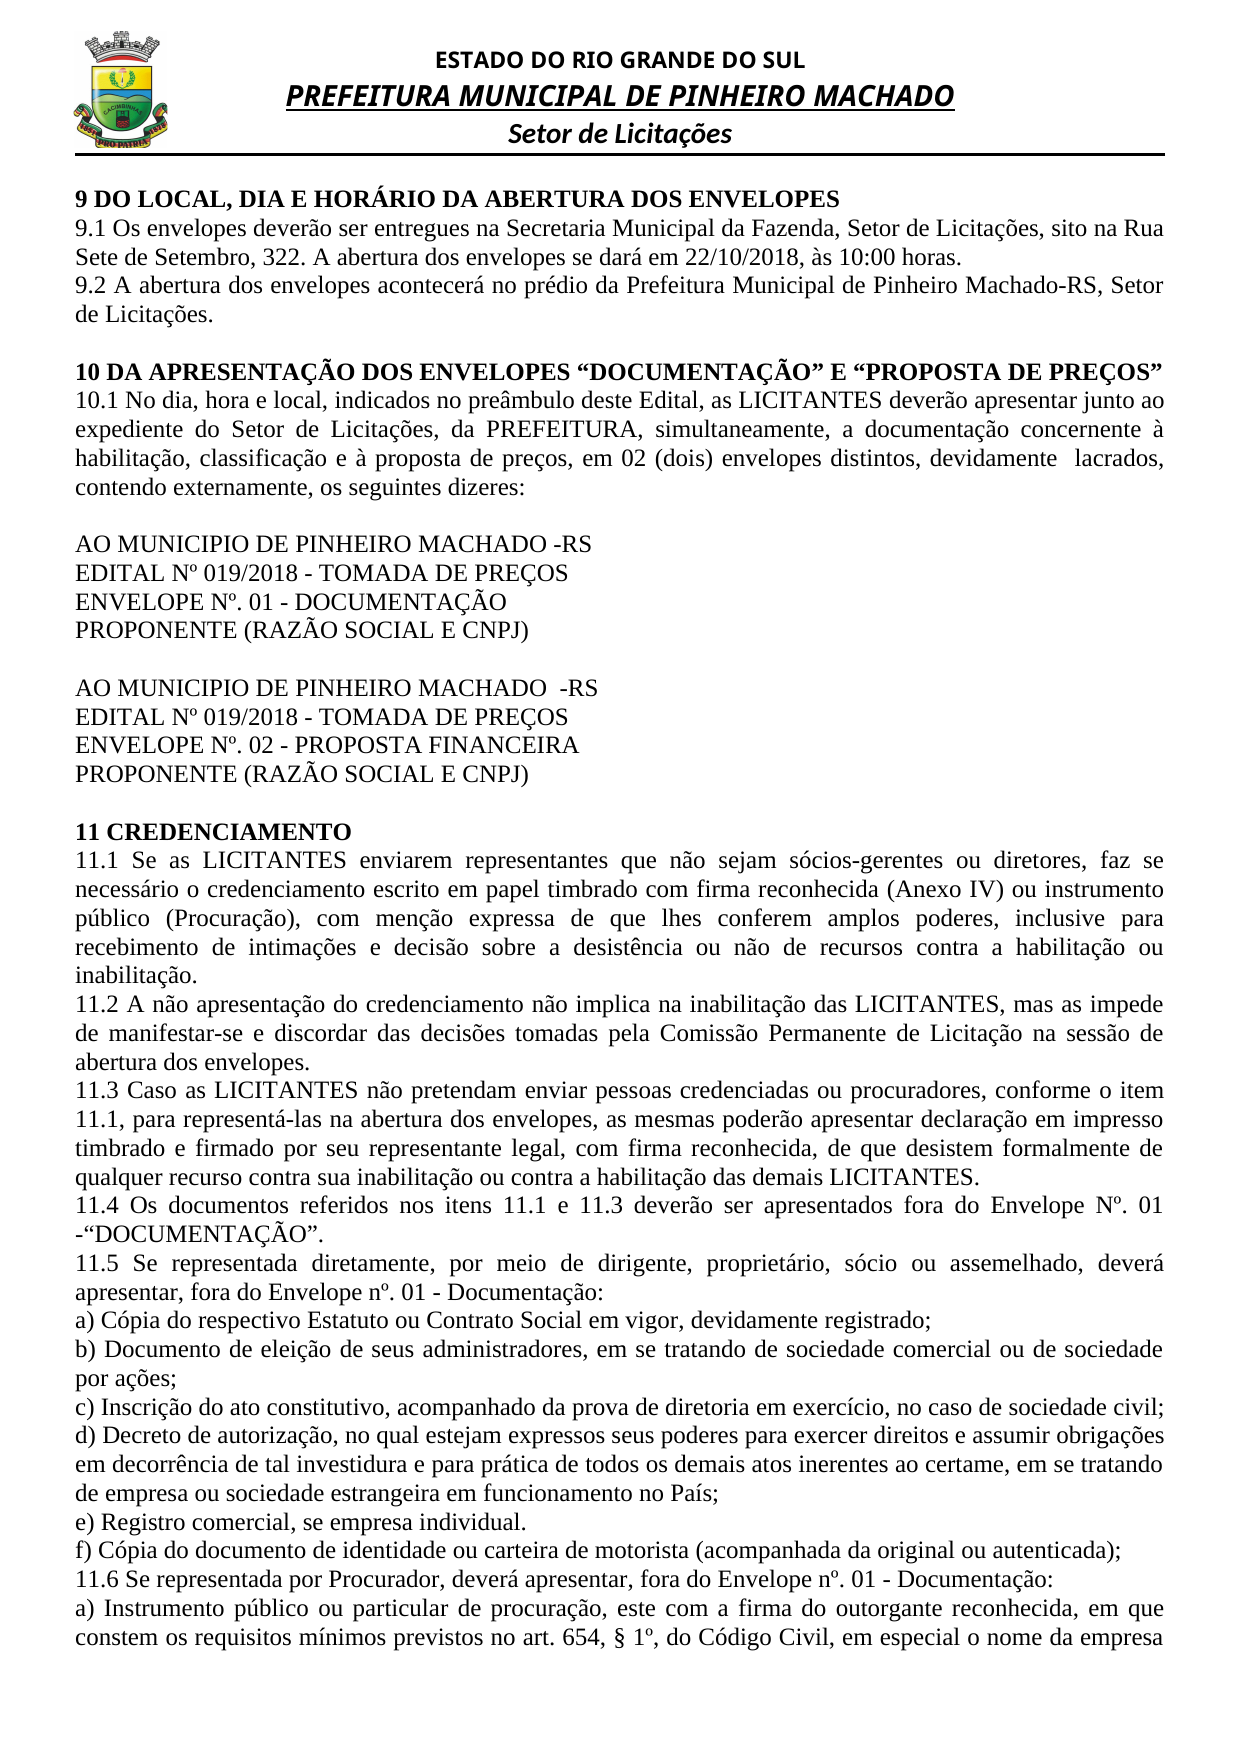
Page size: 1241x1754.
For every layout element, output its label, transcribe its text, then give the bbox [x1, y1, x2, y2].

text AO MUNICIPIO DE PINHEIRO MACHADO -RS [75, 673, 1165, 702]
text 10.1 No dia, hora e local, indicados no preâmbulo deste Edital, as LICITANTES deverão apresentar junto ao expediente do Setor de Licitações, da PREFEITURA, simultaneamente, a documentação concernente à habilitação, classificação e à proposta de preços, em 02 (dois) envelopes distintos, devidamente lacrados, contendo externamente, os seguintes dizeres: [75, 385, 1165, 500]
text b) Documento de eleição de seus administradores, em se tratando de sociedade comercial ou de sociedade por ações; [75, 1334, 1165, 1392]
text PROPONENTE (RAZÃO SOCIAL E CNPJ) [75, 615, 1165, 644]
text 11.6 Se representada por Procurador, deverá apresentar, fora do Envelope nº. 01 - Documentação: [75, 1564, 1165, 1593]
text ENVELOPE Nº. 02 - PROPOSTA FINANCEIRA [75, 730, 1165, 759]
text 9.1 Os envelopes deverão ser entregues na Secretaria Municipal da Fazenda, Setor de Licitações, sito na Rua Sete de Setembro, 322. A abertura dos envelopes se dará em 22/10/2018, às 10:00 horas. [75, 213, 1165, 270]
text ENVELOPE Nº. 01 - DOCUMENTAÇÃO [75, 587, 1165, 615]
text 11 CREDENCIAMENTO [75, 817, 1165, 845]
text 11.1 Se as LICITANTES enviarem representantes que não sejam sócios-gerentes ou diretores, faz se necessário o credenciamento escrito em papel timbrado com firma reconhecida (Anexo IV) ou instrumento público (Procuração), com menção expressa de que lhes conferem amplos poderes, inclusive para recebimento de intimações e decisão sobre a desistência ou não de recursos contra a habilitação ou inabilitação. [75, 845, 1165, 989]
text f) Cópia do documento de identidade ou carteira de motorista (acompanhada da original ou autenticada); [75, 1535, 1165, 1564]
text e) Registro comercial, se empresa individual. [75, 1507, 1165, 1535]
text 11.3 Caso as LICITANTES não pretendam enviar pessoas credenciadas ou procuradores, conforme o item 11.1, para representá-las na abertura dos envelopes, as mesmas poderão apresentar declaração em impresso timbrado e firmado por seu representante legal, com firma reconhecida, de que desistem formalmente de qualquer recurso contra sua inabilitação ou contra a habilitação das demais LICITANTES. [75, 1075, 1165, 1190]
text 9.2 A abertura dos envelopes acontecerá no prédio da Prefeitura Municipal de Pinheiro Machado-RS, Setor de Licitações. [75, 270, 1165, 328]
text EDITAL Nº 019/2018 - TOMADA DE PREÇOS [75, 558, 1165, 587]
text AO MUNICIPIO DE PINHEIRO MACHADO -RS [75, 529, 1165, 558]
text a) Cópia do respectivo Estatuto ou Contrato Social em vigor, devidamente registrado; [75, 1305, 1165, 1334]
text 10 DA APRESENTAÇÃO DOS ENVELOPES “DOCUMENTAÇÃO” E “PROPOSTA DE PREÇOS” [75, 357, 1165, 385]
text PROPONENTE (RAZÃO SOCIAL E CNPJ) [75, 759, 1165, 788]
text 11.5 Se representada diretamente, por meio de dirigente, proprietário, sócio ou assemelhado, deverá apresentar, fora do Envelope nº. 01 - Documentação: [75, 1248, 1165, 1305]
picture [73, 31, 168, 148]
text d) Decreto de autorização, no qual estejam expressos seus poderes para exercer direitos e assumir obrigações em decorrência de tal investidura e para prática de todos os demais atos inerentes ao certame, em se tratando de empresa ou sociedade estrangeira em funcionamento no País; [75, 1420, 1165, 1507]
text c) Inscrição do ato constitutivo, acompanhado da prova de diretoria em exercício, no caso de sociedade civil; [75, 1392, 1165, 1420]
text 11.4 Os documentos referidos nos itens 11.1 e 11.3 deverão ser apresentados fora do Envelope Nº. 01 -“DOCUMENTAÇÃO”. [75, 1190, 1165, 1248]
text EDITAL Nº 019/2018 - TOMADA DE PREÇOS [75, 702, 1165, 730]
text 9 DO LOCAL, DIA E HORÁRIO DA ABERTURA DOS ENVELOPES [75, 184, 1165, 213]
text 11.2 A não apresentação do credenciamento não implica na inabilitação das LICITANTES, mas as impede de manifestar-se e discordar das decisões tomadas pela Comissão Permanente de Licitação na sessão de abertura dos envelopes. [75, 989, 1165, 1075]
